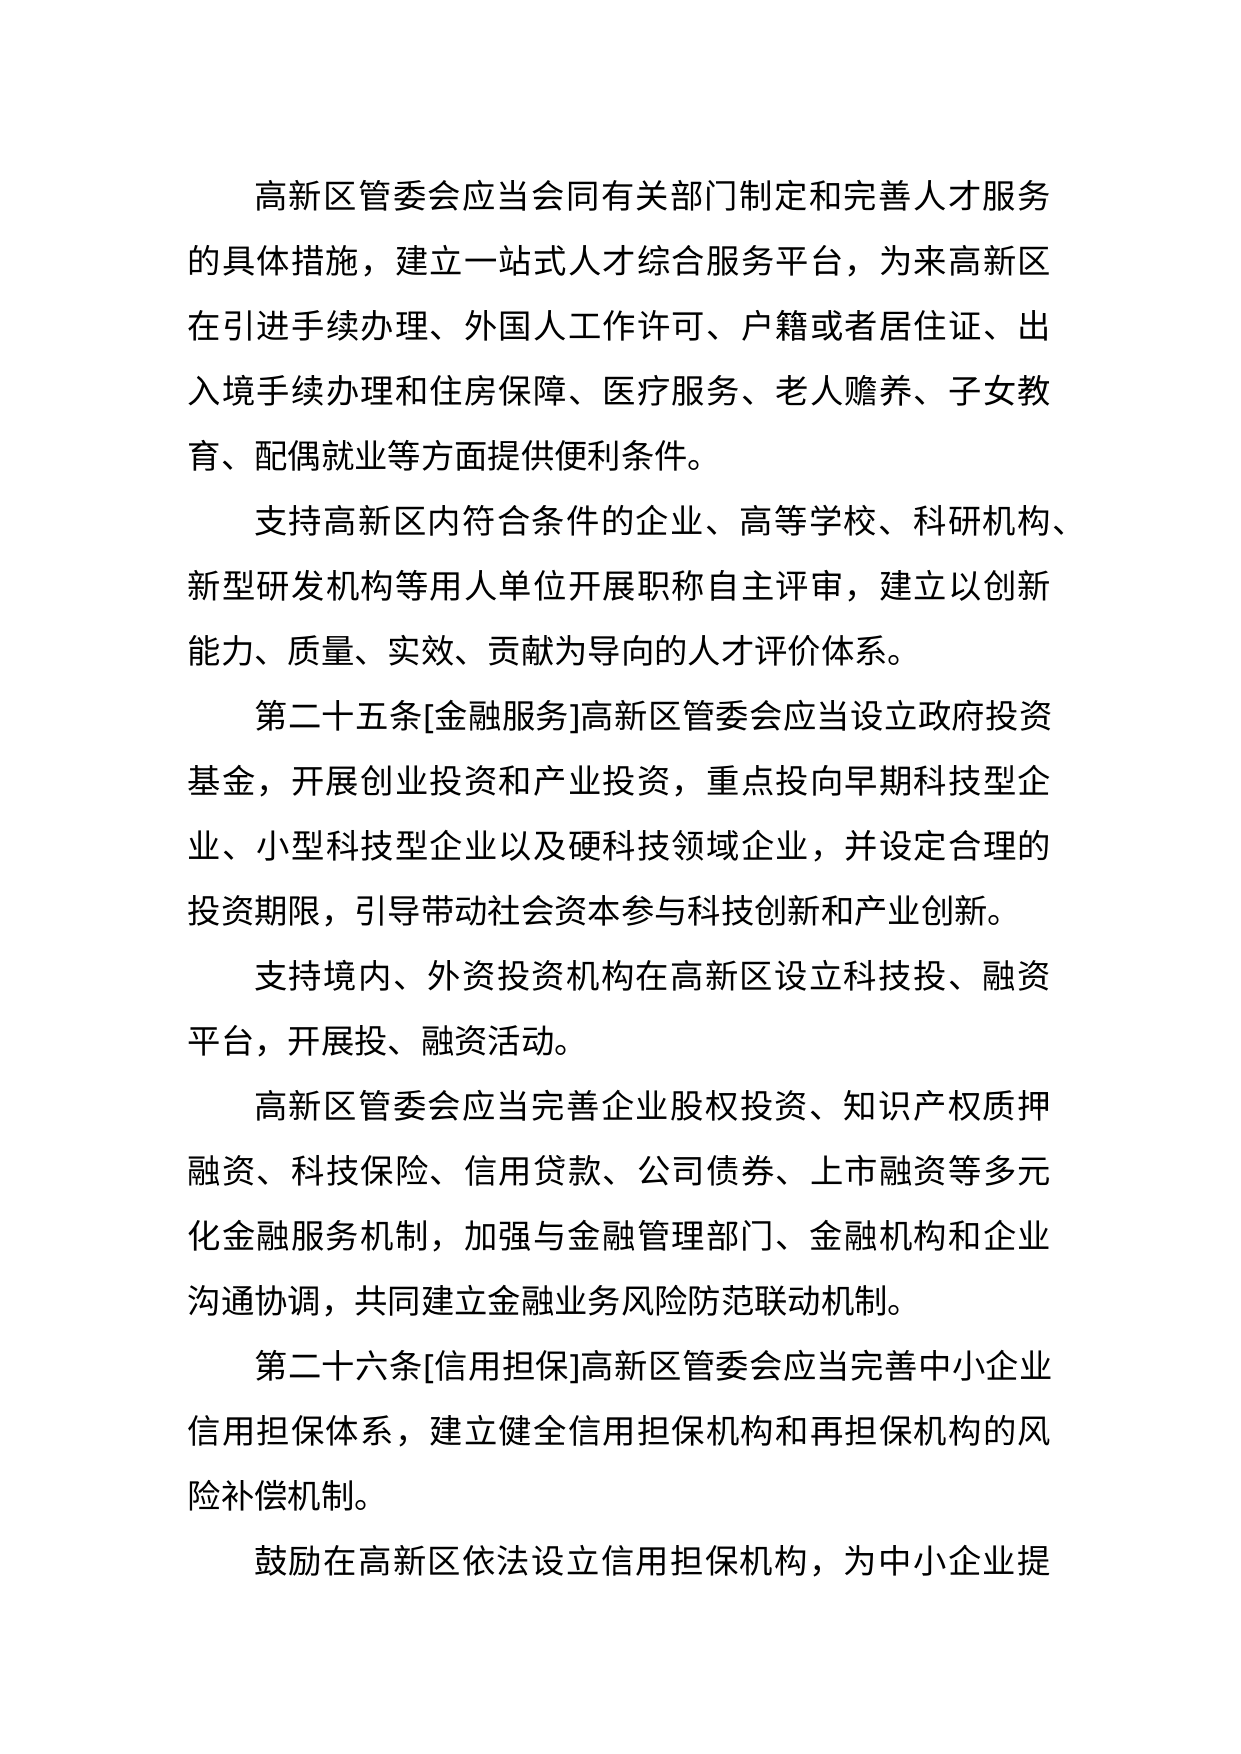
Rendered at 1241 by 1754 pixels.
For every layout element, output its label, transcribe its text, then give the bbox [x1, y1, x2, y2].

text 支持境内、外资投资机构在高新区设立科技投、融资平台，开展投、融资活动。 [187, 942, 1053, 1072]
text 第二十六条[信用担保]高新区管委会应当完善中小企业信用担保体系，建立健全信用担保机构和再担保机构的风险补偿机制。 [187, 1332, 1053, 1527]
text 支持高新区内符合条件的企业、高等学校、科研机构、新型研发机构等用人单位开展职称自主评审，建立以创新能力、质量、实效、贡献为导向的人才评价体系。 [187, 487, 1053, 682]
text 高新区管委会应当完善企业股权投资、知识产权质押融资、科技保险、信用贷款、公司债券、上市融资等多元化金融服务机制，加强与金融管理部门、金融机构和企业沟通协调，共同建立金融业务风险防范联动机制。 [187, 1072, 1053, 1332]
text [187, 1527, 1053, 1592]
text 第二十五条[金融服务]高新区管委会应当设立政府投资基金，开展创业投资和产业投资，重点投向早期科技型企业、小型科技型企业以及硬科技领域企业，并设定合理的投资期限，引导带动社会资本参与科技创新和产业创新。 [187, 682, 1053, 942]
text 高新区管委会应当会同有关部门制定和完善人才服务的具体措施，建立一站式人才综合服务平台，为来高新区在引进手续办理、外国人工作许可、户籍或者居住证、出入境手续办理和住房保障、医疗服务、老人赡养、子女教育、配偶就业等方面提供便利条件。 [187, 162, 1053, 487]
